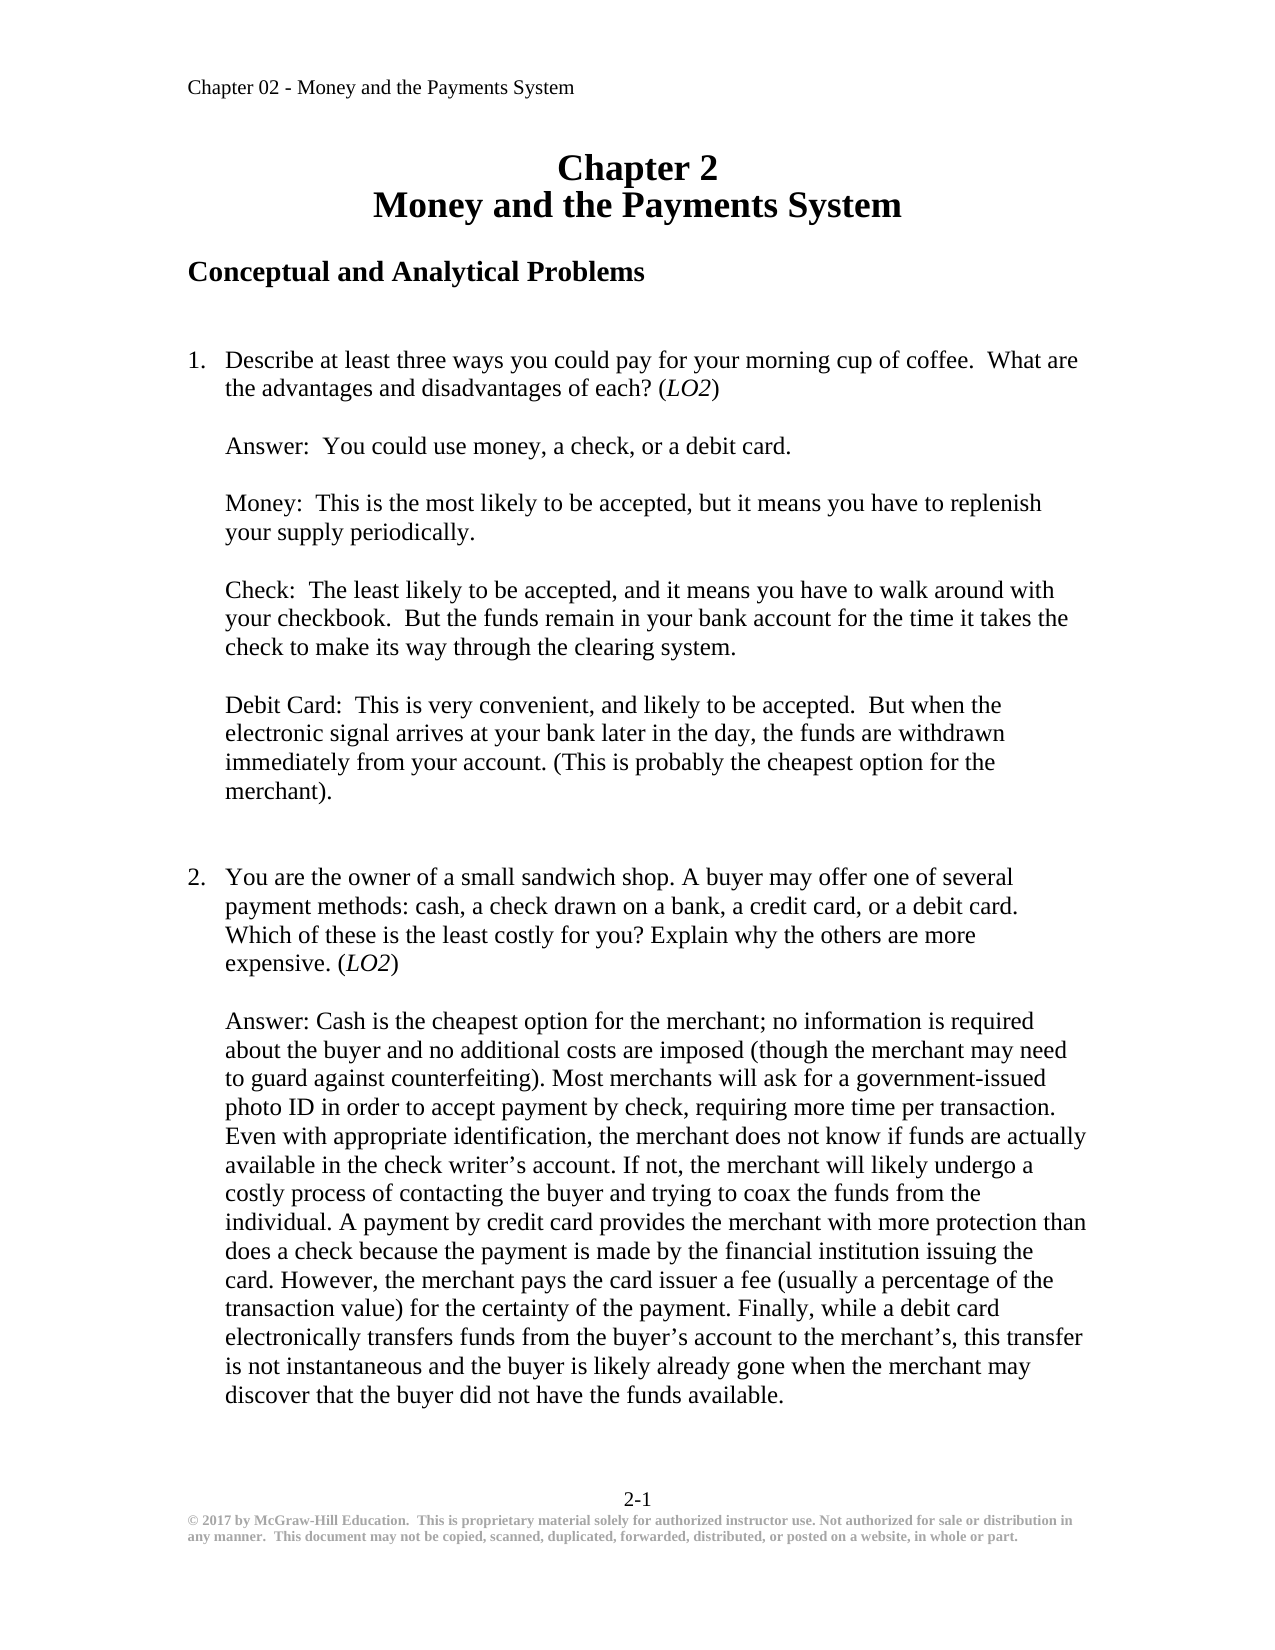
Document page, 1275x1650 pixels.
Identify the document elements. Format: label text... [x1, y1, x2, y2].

text Conceptual and Analytical Problems [187, 254, 1087, 287]
text Answer: You could use money, a check, or a debit card. [225, 431, 1087, 460]
subtitle Chapter 2 [187, 150, 1087, 187]
list Describe at least three ways you could pay for your morning cup of coffee. What are the advantages and disadvantages of each? (LO2) [187, 345, 1087, 402]
text Answer: Cash is the cheapest option for the merchant; no information is required about the buyer and no additional costs are imposed (though the merchant may need to guard against counterfeiting). Most merchants will ask for a government-issued photo ID in order to accept payment by check, requiring more time per transaction. Even with appropriate identification, the merchant does not know if funds are actually available in the check writer’s account. If not, the merchant will likely undergo a costly process of contacting the buyer and trying to coax the funds from the individual. A payment by credit card provides the merchant with more protection than does a check because the payment is made by the financial institution issuing the card. However, the merchant pays the card issuer a fee (usually a percentage of the transaction value) for the certainty of the payment. Finally, while a debit card electronically transfers funds from the buyer’s account to the merchant’s, this transfer is not instantaneous and the buyer is likely already gone when the merchant may discover that the buyer did not have the funds available. [225, 1006, 1087, 1408]
list You are the owner of a small sandwich shop. A buyer may offer one of several payment methods: cash, a check drawn on a bank, a credit card, or a debit card. Which of these is the least costly for you? Explain why the others are more expensive. (LO2) [187, 862, 1087, 977]
text Check: The least likely to be accepted, and it means you have to walk around with your checkbook. But the funds remain in your bank account for the time it takes the check to make its way through the clearing system. [225, 575, 1087, 661]
subtitle Money and the Payments System [187, 187, 1087, 225]
text Debit Card: This is very convenient, and likely to be accepted. But when the electronic signal arrives at your bank later in the day, the funds are withdrawn immediately from your account. (This is probably the cheapest option for the merchant). [225, 690, 1087, 805]
text Money: This is the most likely to be accepted, but it means you have to replenish your supply periodically. [225, 488, 1087, 546]
